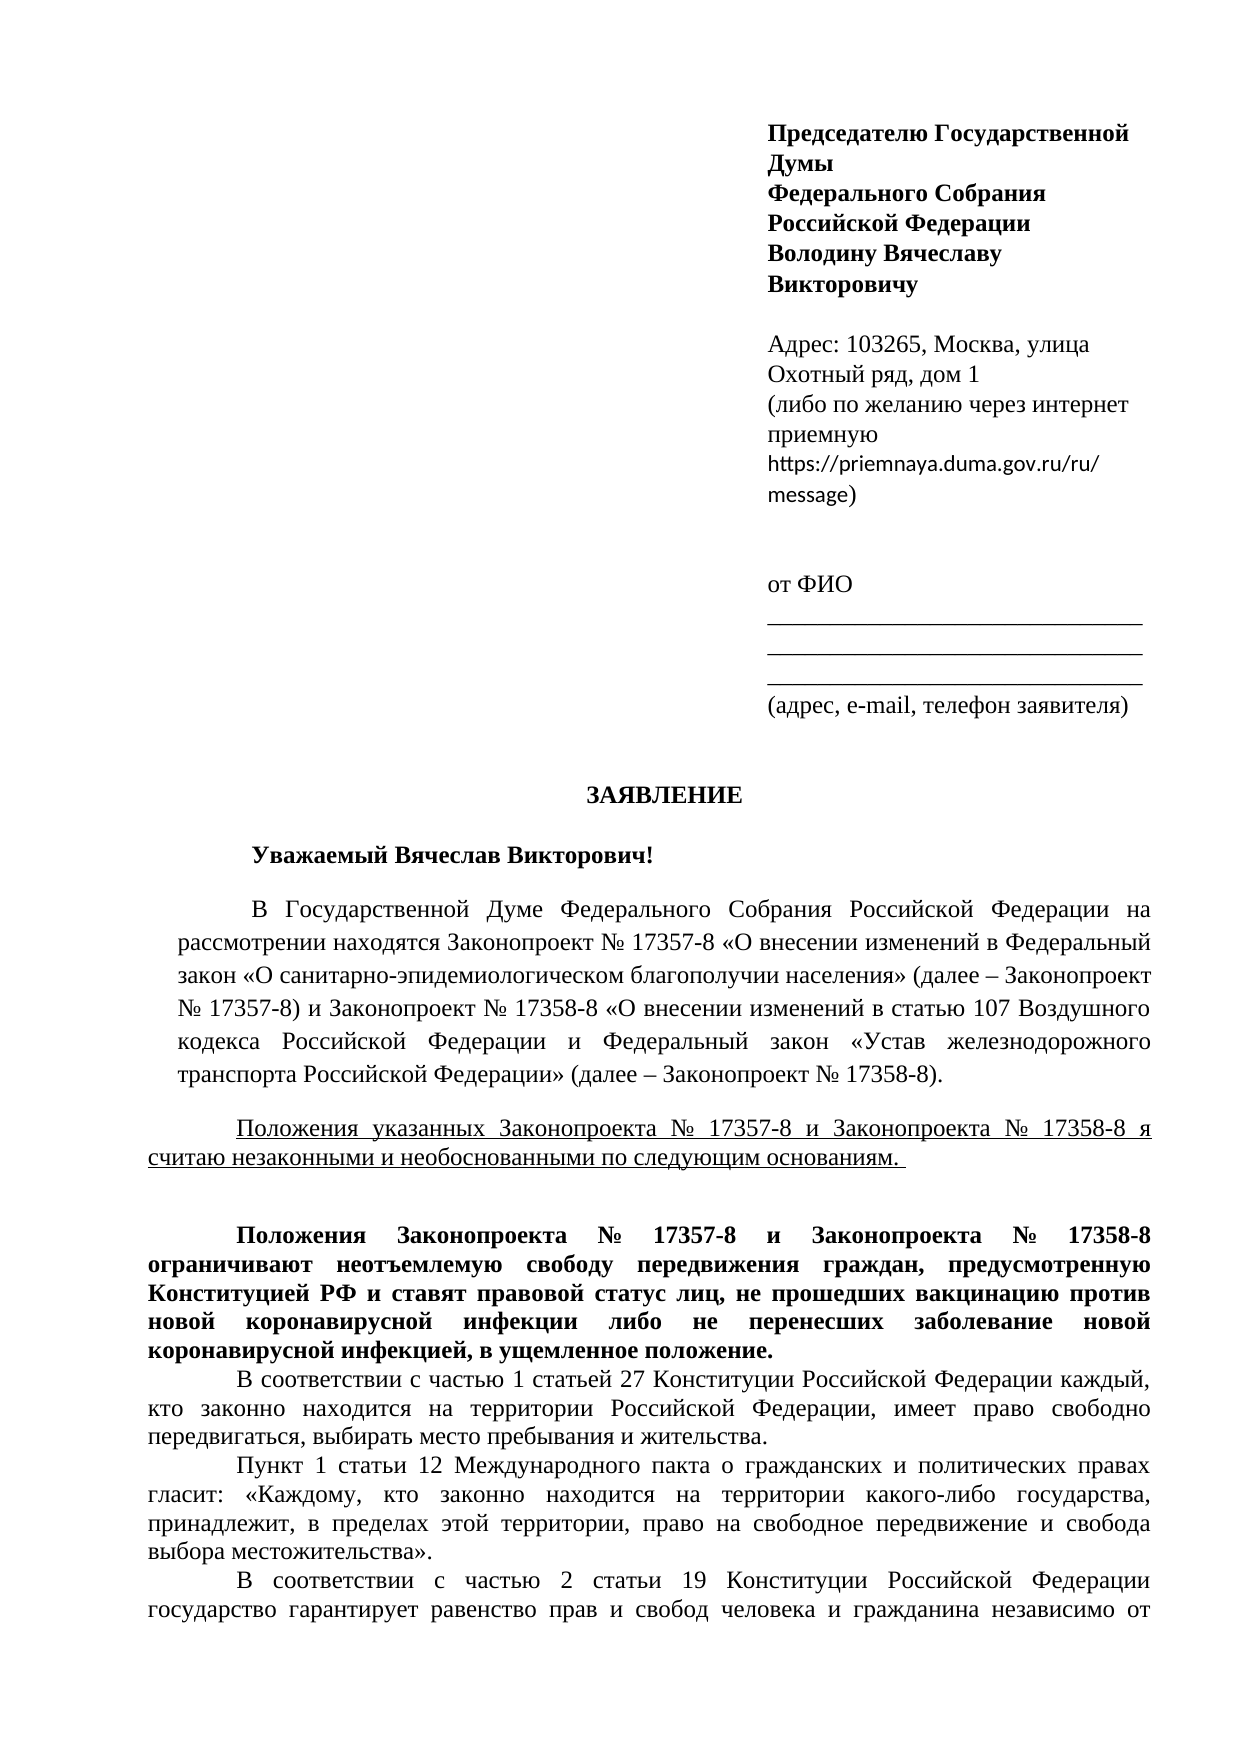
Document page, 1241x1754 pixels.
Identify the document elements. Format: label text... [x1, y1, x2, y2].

text (адрес, e-mail, телефон заявителя) [767, 690, 1152, 718]
text В Государственной Думе Федерального Собрания Российской Федерации на рассмотрении находятся Законопроект № 17357-8 «О внесении изменений в Федеральный закон «О санитарно-эпидемиологическом благополучии населения» (далее – Законопроект № 17357-8) и Законопроект № 17358-8 «О внесении изменений в статью 107 Воздушного кодекса Российской Федерации и Федеральный закон «Устав железнодорожного транспорта Российской Федерации» (далее – Законопроект № 17358-8). [177, 894, 1152, 1088]
text Положения Законопроекта № 17357-8 и Законопроекта № 17358-8 ограничивают неотъемлемую свободу передвижения граждан, предусмотренную Конституцией РФ и ставят правовой статус лиц, не прошедших вакцинацию против новой коронавирусной инфекции либо не перенесших заболевание новой коронавирусной инфекцией, в ущемленное положение. [148, 1220, 1152, 1364]
text ЗАЯВЛЕНИЕ [177, 780, 1152, 809]
text Уважаемый Вячеслав Викторович! [177, 840, 1152, 869]
text В соответствии с частью 1 статьей 27 Конституции Российской Федерации каждый, кто законно находится на территории Российской Федерации, имеет право свободно передвигаться, выбирать место пребывания и жительства. [148, 1364, 1152, 1450]
text https://priemnaya.duma.gov.ru/ru/message) [767, 449, 1152, 508]
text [148, 1565, 1152, 1623]
text Пункт 1 статьи 12 Международного пакта о гражданских и политических правах гласит: «Каждому, кто законно находится на территории какого-либо государства, принадлежит, в пределах этой территории, право на свободное передвижение и свобода выбора местожительства». [148, 1450, 1152, 1565]
text (либо по желанию через интернет приемную [767, 389, 1152, 448]
text Положения указанных Законопроекта № 17357-8 и Законопроекта № 17358-8 я считаю незаконными и необоснованными по следующим основаниям. [148, 1113, 1152, 1171]
text Федерального Собрания Российской Федерации [767, 178, 1152, 237]
text Володину Вячеславу Викторовичу [767, 238, 1152, 297]
text Председателю Государственной Думы [767, 118, 1152, 177]
text Адрес: 103265, Москва, улица Охотный ряд, дом 1 [767, 329, 1152, 388]
text ____________________________________________________________ [767, 629, 1152, 688]
text от ФИО ______________________________ [767, 569, 1152, 628]
